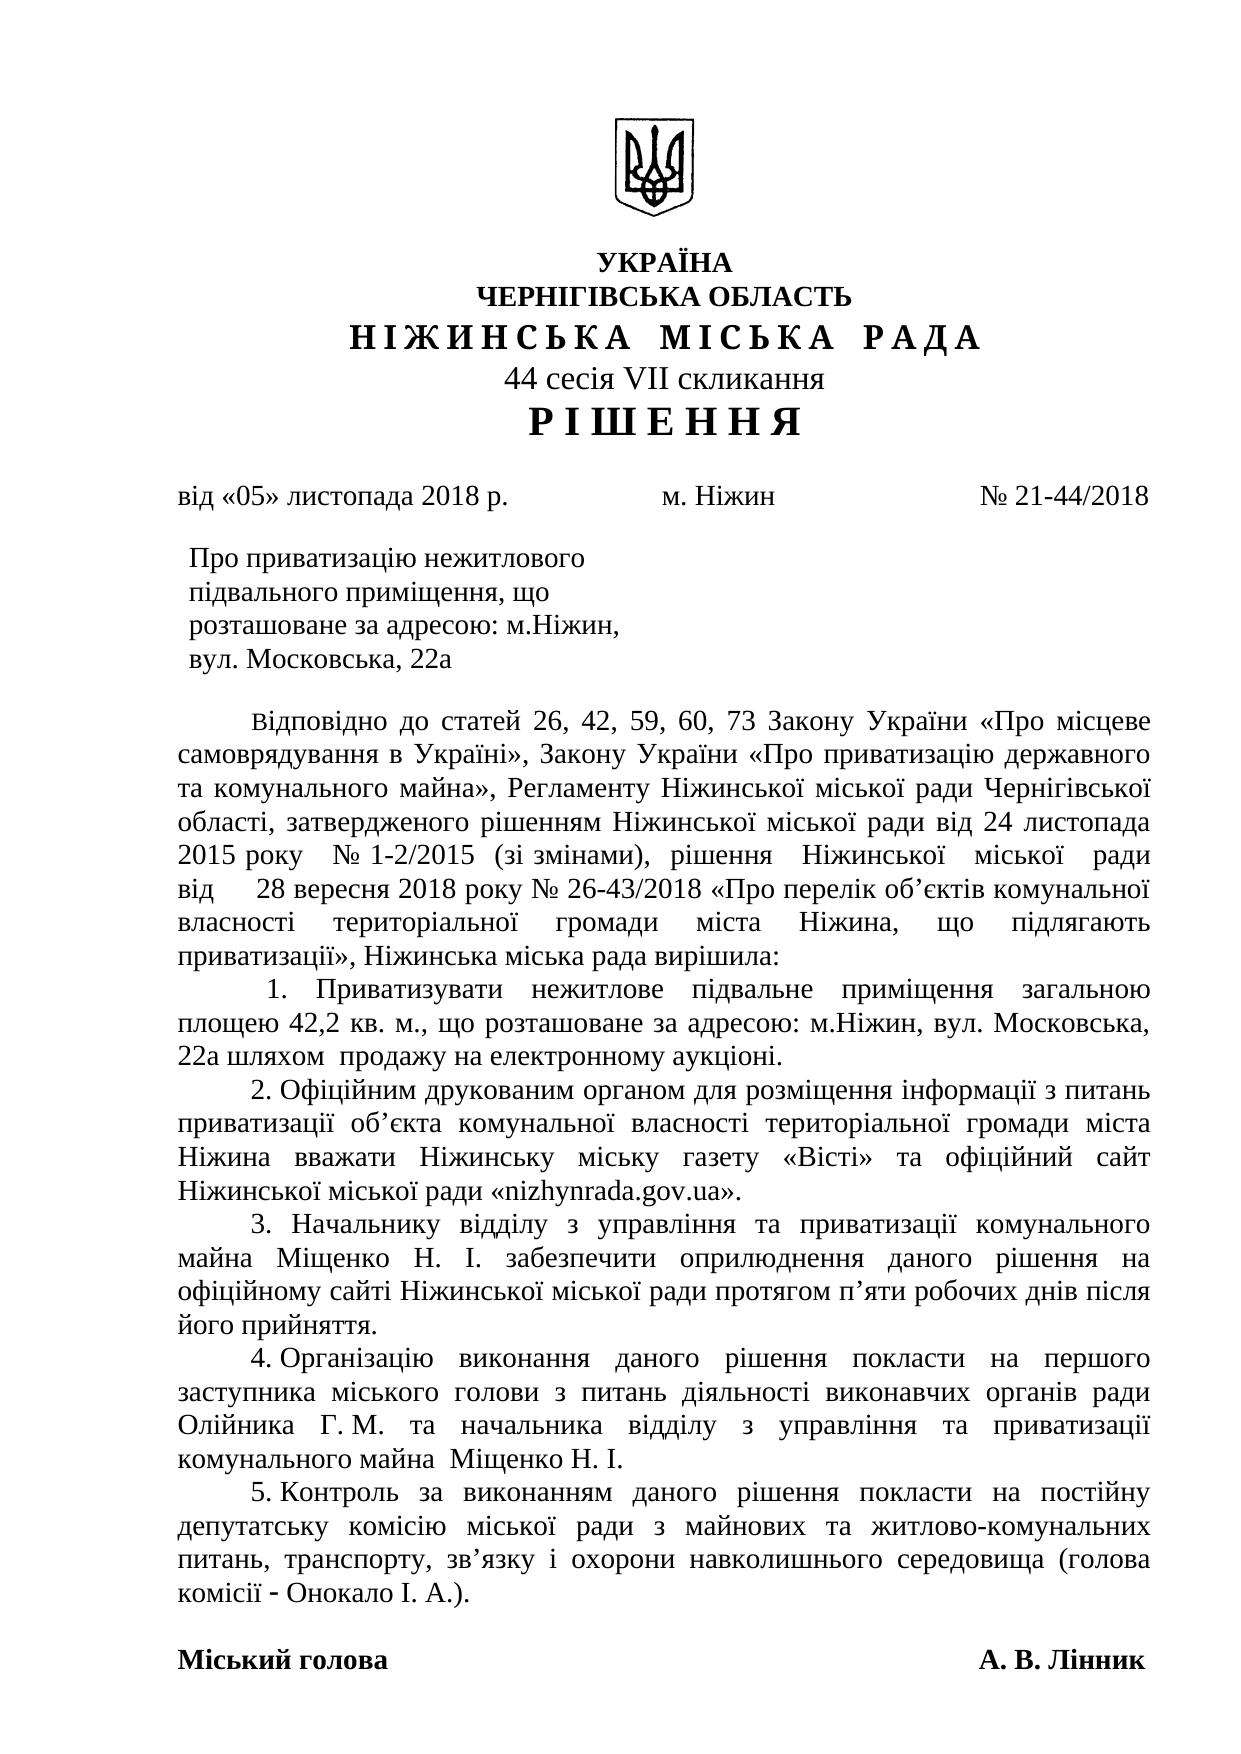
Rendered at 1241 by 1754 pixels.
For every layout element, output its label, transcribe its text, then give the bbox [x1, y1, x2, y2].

text Р І Ш Е Н Н Я [177, 396, 1152, 444]
text Міський голова А. В. Лінник [177, 1642, 1152, 1676]
text 1. Приватизувати нежитлове підвальне приміщення загальною площею 42,2 кв. м., що розташоване за адресою: м.Ніжин, вул. Московська, 22а шляхом продажу на електронному аукціоні. [177, 971, 1152, 1072]
text від «05» листопада 2018 р. м. Ніжин № 21-44/2018 [177, 478, 1152, 511]
subtitle Н І Ж И Н С Ь К А М І С Ь К А Р А Д А [177, 320, 1152, 358]
text 5. Контроль за виконанням даного рішення покласти на постійну депутатську комісію міської ради з майнових та житлово-комунальних питань, транспорту, зв’язку і охорони навколишнього середовища (голова комісії Онокало І. А.). [177, 1474, 1152, 1609]
text 44 сесія VII скликання [177, 358, 1152, 396]
text Відповідно до статей 26, 42, 59, 60, 73 Закону України «Про місцеве самоврядування в Україні», Закону України «Про приватизацію державного та комунального майна», Регламенту Ніжинської міської ради Чернігівської області, затвердженого рішенням Ніжинської міської ради від 24 листопада 2015 року № 1-2/2015 (зі змінами), рішення Ніжинської міської ради від 28 вересня 2018 року № 26-43/2018 «Про перелік об’єктів комунальної власності територіальної громади міста Ніжина, що підлягають приватизації», Ніжинська міська рада вирішила: [177, 703, 1152, 971]
text 3. Начальнику відділу з управління та приватизації комунального майна Міщенко Н. І. забезпечити оприлюднення даного рішення на офіційному сайті Ніжинської міської ради протягом п’яти робочих днів після його прийняття. [177, 1206, 1152, 1340]
text 4. Організацію виконання даного рішення покласти на першого заступника міського голови з питань діяльності виконавчих органів ради Олійника Г. М. та начальника відділу з управління та приватизації комунального майна Міщенко Н. І. [177, 1340, 1152, 1474]
table_header Про приватизацію нежитлового підвального приміщення, що розташоване за адресою: м.Ніжин, вул. Московська, 22а [177, 540, 679, 674]
text ЧЕРНІГІВСЬКА ОБЛАСТЬ [177, 279, 1152, 312]
text УКРАЇНА [177, 245, 1152, 279]
text 2. Офіційним друкованим органом для розміщення інформації з питань приватизації об’єкта комунальної власності територіальної громади міста Ніжина вважати Ніжинську міську газету «Вісті» та офіційний сайт Ніжинської міської ради «nizhynrada.gov.ua». [177, 1072, 1152, 1206]
picture [614, 118, 695, 217]
